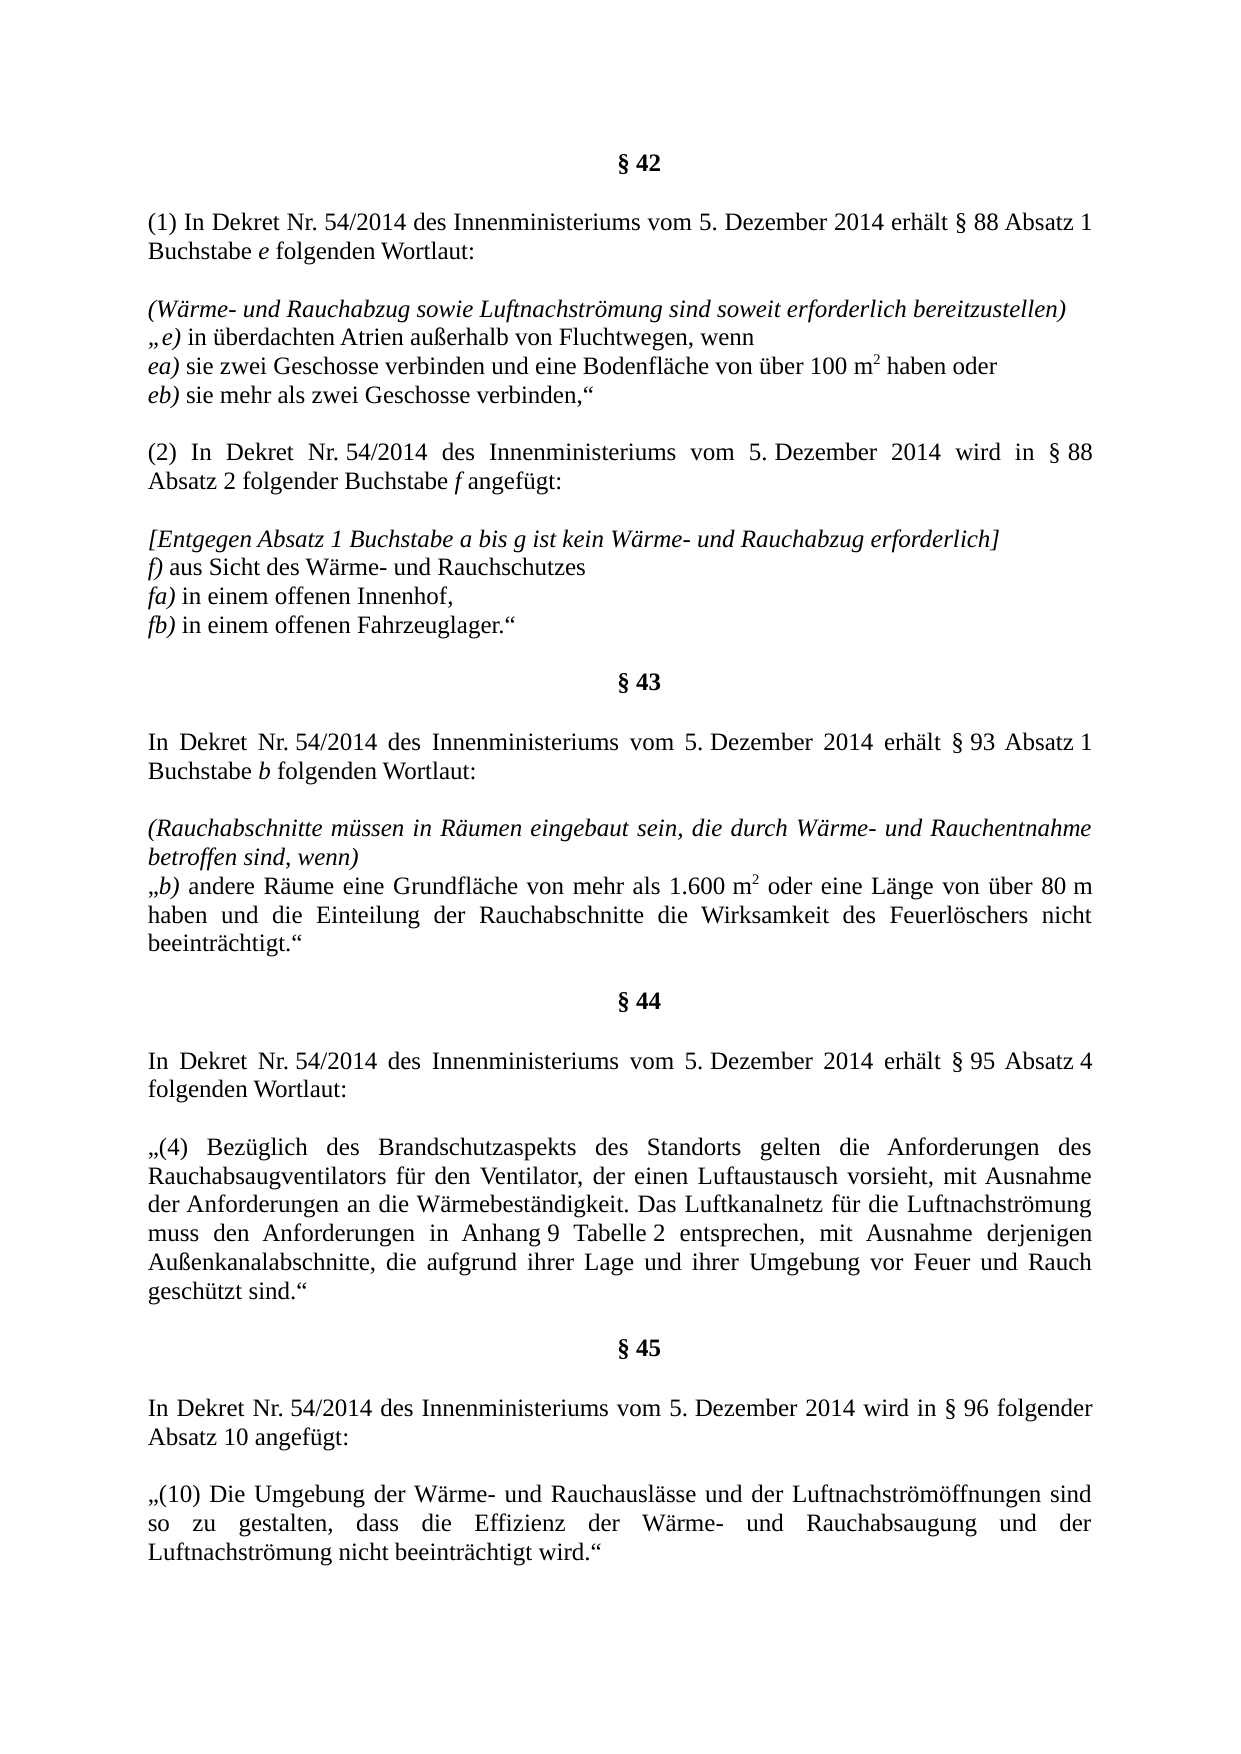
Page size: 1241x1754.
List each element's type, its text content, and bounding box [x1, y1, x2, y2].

text „(10) Die Umgebung der Wärme- und Rauchauslässe und der Luftnachströmöffnungen sind so zu gestalten, dass die Effizienz der Wärme- und Rauchabsaugung und der Luftnachströmung nicht beeinträchtigt wird.“ [148, 1479, 1093, 1566]
text (Wärme- und Rauchabzug sowie Luftnachströmung sind soweit erforderlich bereitzustellen) [148, 294, 1093, 322]
text In Dekret Nr. 54/2014 des Innenministeriums vom 5. Dezember 2014 wird in § 96 folgender Absatz 10 angefügt: [148, 1393, 1093, 1451]
text f) aus Sicht des Wärme- und Rauchschutzes [148, 552, 1093, 581]
text fb) in einem offenen Fahrzeuglager.“ [148, 610, 1093, 639]
text (2) In Dekret Nr. 54/2014 des Innenministeriums vom 5. Dezember 2014 wird in § 88 Absatz 2 folgender Buchstabe f angefügt: [148, 437, 1093, 495]
text In Dekret Nr. 54/2014 des Innenministeriums vom 5. Dezember 2014 erhält § 95 Absatz 4 folgenden Wortlaut: [148, 1046, 1093, 1103]
text ea) sie zwei Geschosse verbinden und eine Bodenfläche von über 100 m2 haben oder [148, 351, 1093, 380]
list § 42 [185, 148, 1093, 176]
text (1) In Dekret Nr. 54/2014 des Innenministeriums vom 5. Dezember 2014 erhält § 88 Absatz 1 Buchstabe e folgenden Wortlaut: [148, 207, 1093, 265]
list § 45 [185, 1333, 1093, 1362]
text eb) sie mehr als zwei Geschosse verbinden,“ [148, 380, 1093, 409]
text [Entgegen Absatz 1 Buchstabe a bis g ist kein Wärme- und Rauchabzug erforderlich] [148, 524, 1093, 552]
text fa) in einem offenen Innenhof, [148, 581, 1093, 610]
text (Rauchabschnitte müssen in Räumen eingebaut sein, die durch Wärme- und Rauchentnahme betroffen sind, wenn) [148, 813, 1093, 871]
text In Dekret Nr. 54/2014 des Innenministeriums vom 5. Dezember 2014 erhält § 93 Absatz 1 Buchstabe b folgenden Wortlaut: [148, 727, 1093, 785]
text „(4) Bezüglich des Brandschutzaspekts des Standorts gelten die Anforderungen des Rauchabsaugventilators für den Ventilator, der einen Luftaustausch vorsieht, mit Ausnahme der Anforderungen an die Wärmebeständigkeit. Das Luftkanalnetz für die Luftnachströmung muss den Anforderungen in Anhang 9 Tabelle 2 entsprechen, mit Ausnahme derjenigen Außenkanalabschnitte, die aufgrund ihrer Lage und ihrer Umgebung vor Feuer und Rauch geschützt sind.“ [148, 1132, 1093, 1304]
list § 43 [185, 667, 1093, 696]
text „e) in überdachten Atrien außerhalb von Fluchtwegen, wenn [148, 322, 1093, 351]
text „b) andere Räume eine Grundfläche von mehr als 1.600 m2 oder eine Länge von über 80 m haben und die Einteilung der Rauchabschnitte die Wirksamkeit des Feuerlöschers nicht beeinträchtigt.“ [148, 871, 1093, 957]
list § 44 [185, 986, 1093, 1015]
